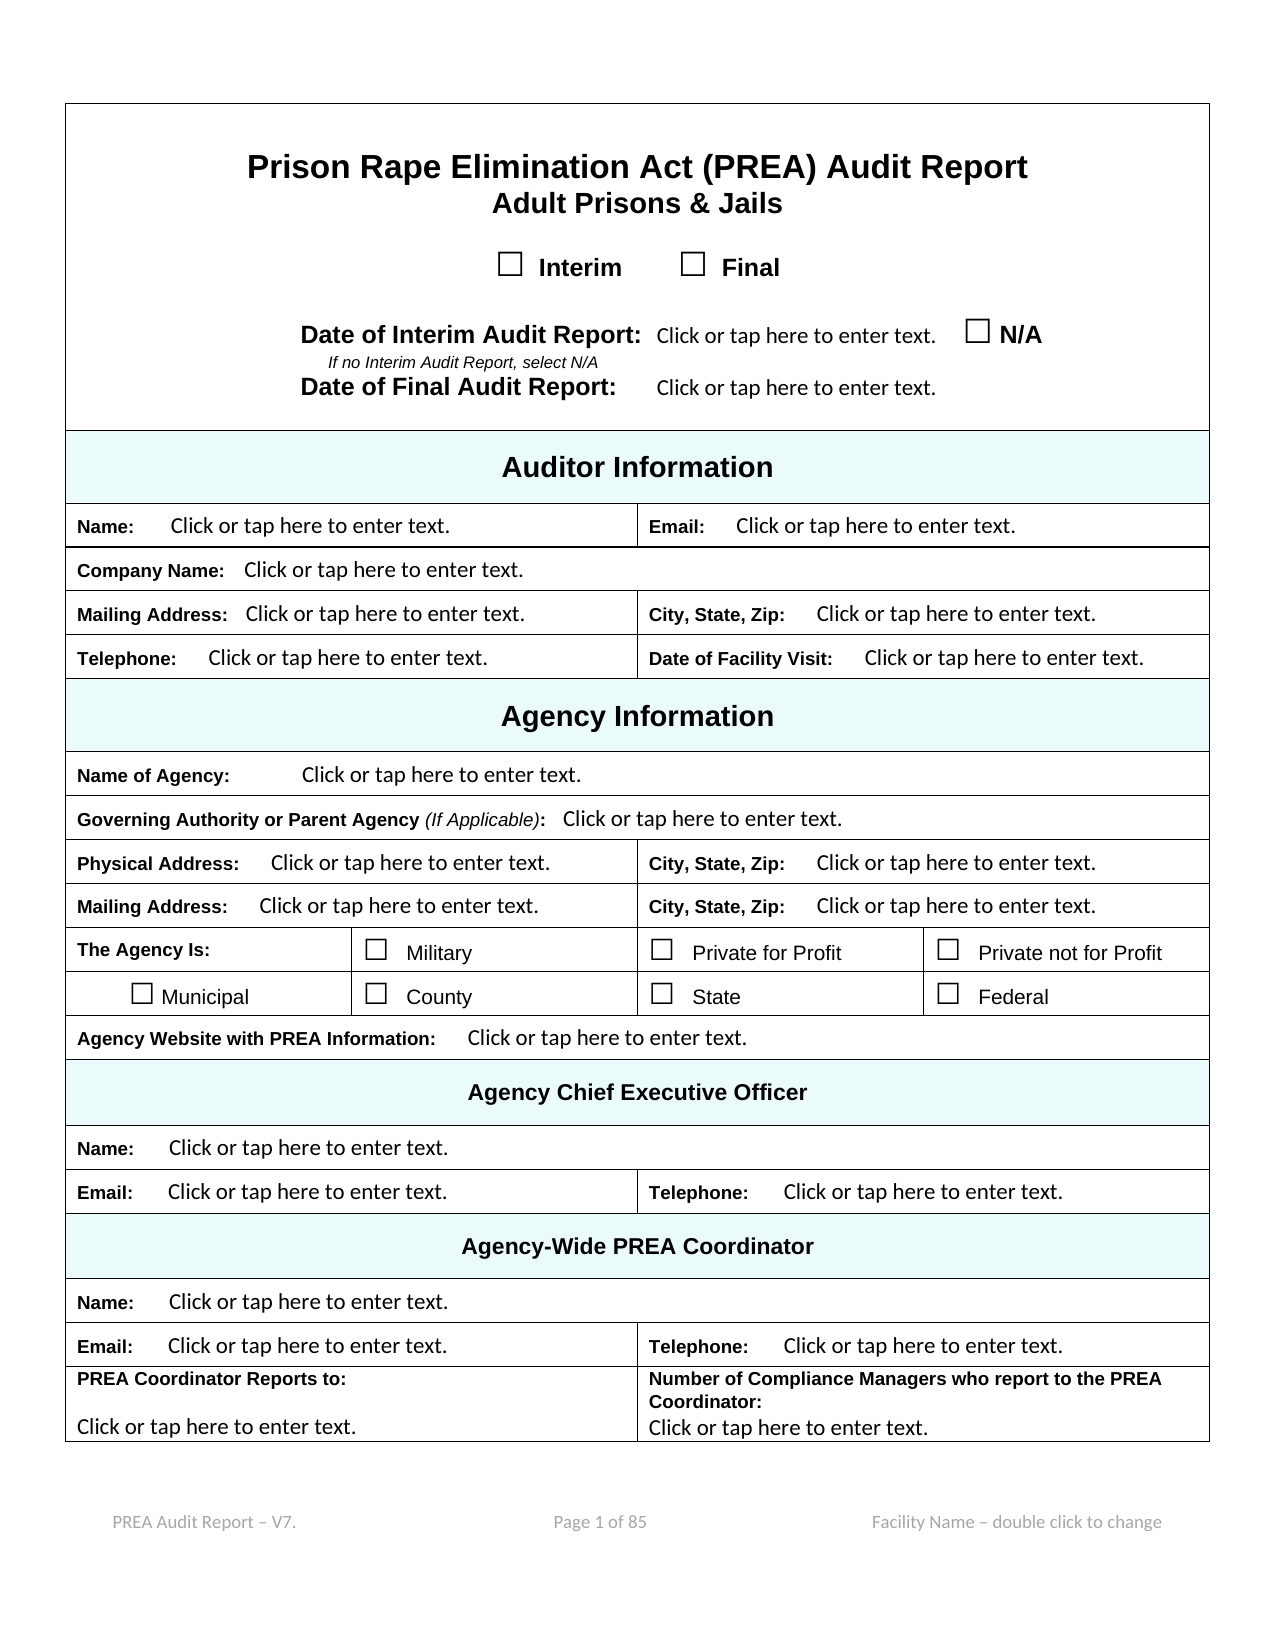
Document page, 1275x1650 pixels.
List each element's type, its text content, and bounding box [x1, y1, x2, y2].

table_cell State [638, 972, 923, 1015]
table_cell PREA Coordinator Reports to: [66, 1367, 637, 1441]
table_cell County [352, 972, 637, 1015]
table_cell Private for Profit [638, 928, 923, 971]
table_cell City, State, Zip: [638, 840, 1209, 883]
table_cell Mailing Address: [66, 884, 637, 927]
table_cell Mailing Address: [66, 591, 637, 634]
table_cell Auditor Information [66, 431, 1209, 502]
table_cell Email: [66, 1170, 637, 1213]
table_cell Email: [638, 504, 1209, 546]
table_cell Military [352, 928, 637, 971]
table_cell Telephone: [638, 1170, 1209, 1213]
table_cell Municipal [66, 972, 351, 1015]
table_cell Company Name: [66, 548, 1209, 590]
table_cell Physical Address: [66, 840, 637, 883]
table_cell City, State, Zip: [638, 591, 1209, 634]
table_cell Email: [66, 1323, 637, 1366]
table_cell Private not for Profit [924, 928, 1209, 971]
table_header Prison Rape Elimination Act (PREA) Audit Report Adult Prisons & Jails Interim Final Date of Interim Audit Report: N/A If no Interim Audit Report, select N/A Date of Final Audit Report: [66, 104, 1209, 429]
table_cell Number of Compliance Managers who report to the PREA Coordinator: [638, 1367, 1209, 1441]
table_cell Telephone: [638, 1323, 1209, 1366]
table_cell Governing Authority or Parent Agency (If Applicable): [66, 796, 1209, 839]
table_cell Name: [66, 1279, 1209, 1322]
table_cell Agency Chief Executive Officer [66, 1060, 1209, 1125]
table_cell Agency Information [66, 679, 1209, 751]
table_cell Name: [66, 504, 637, 546]
table_cell Federal [924, 972, 1209, 1015]
table_cell Name of Agency: [66, 752, 1209, 795]
table_cell Date of Facility Visit: [638, 635, 1209, 678]
table_cell Agency-Wide PREA Coordinator [66, 1214, 1209, 1278]
table_cell City, State, Zip: [638, 884, 1209, 927]
table_cell Name: [66, 1126, 1209, 1169]
table_cell The Agency Is: [66, 928, 351, 971]
table_cell Telephone: [66, 635, 637, 678]
table_cell Agency Website with PREA Information: [66, 1016, 1209, 1059]
